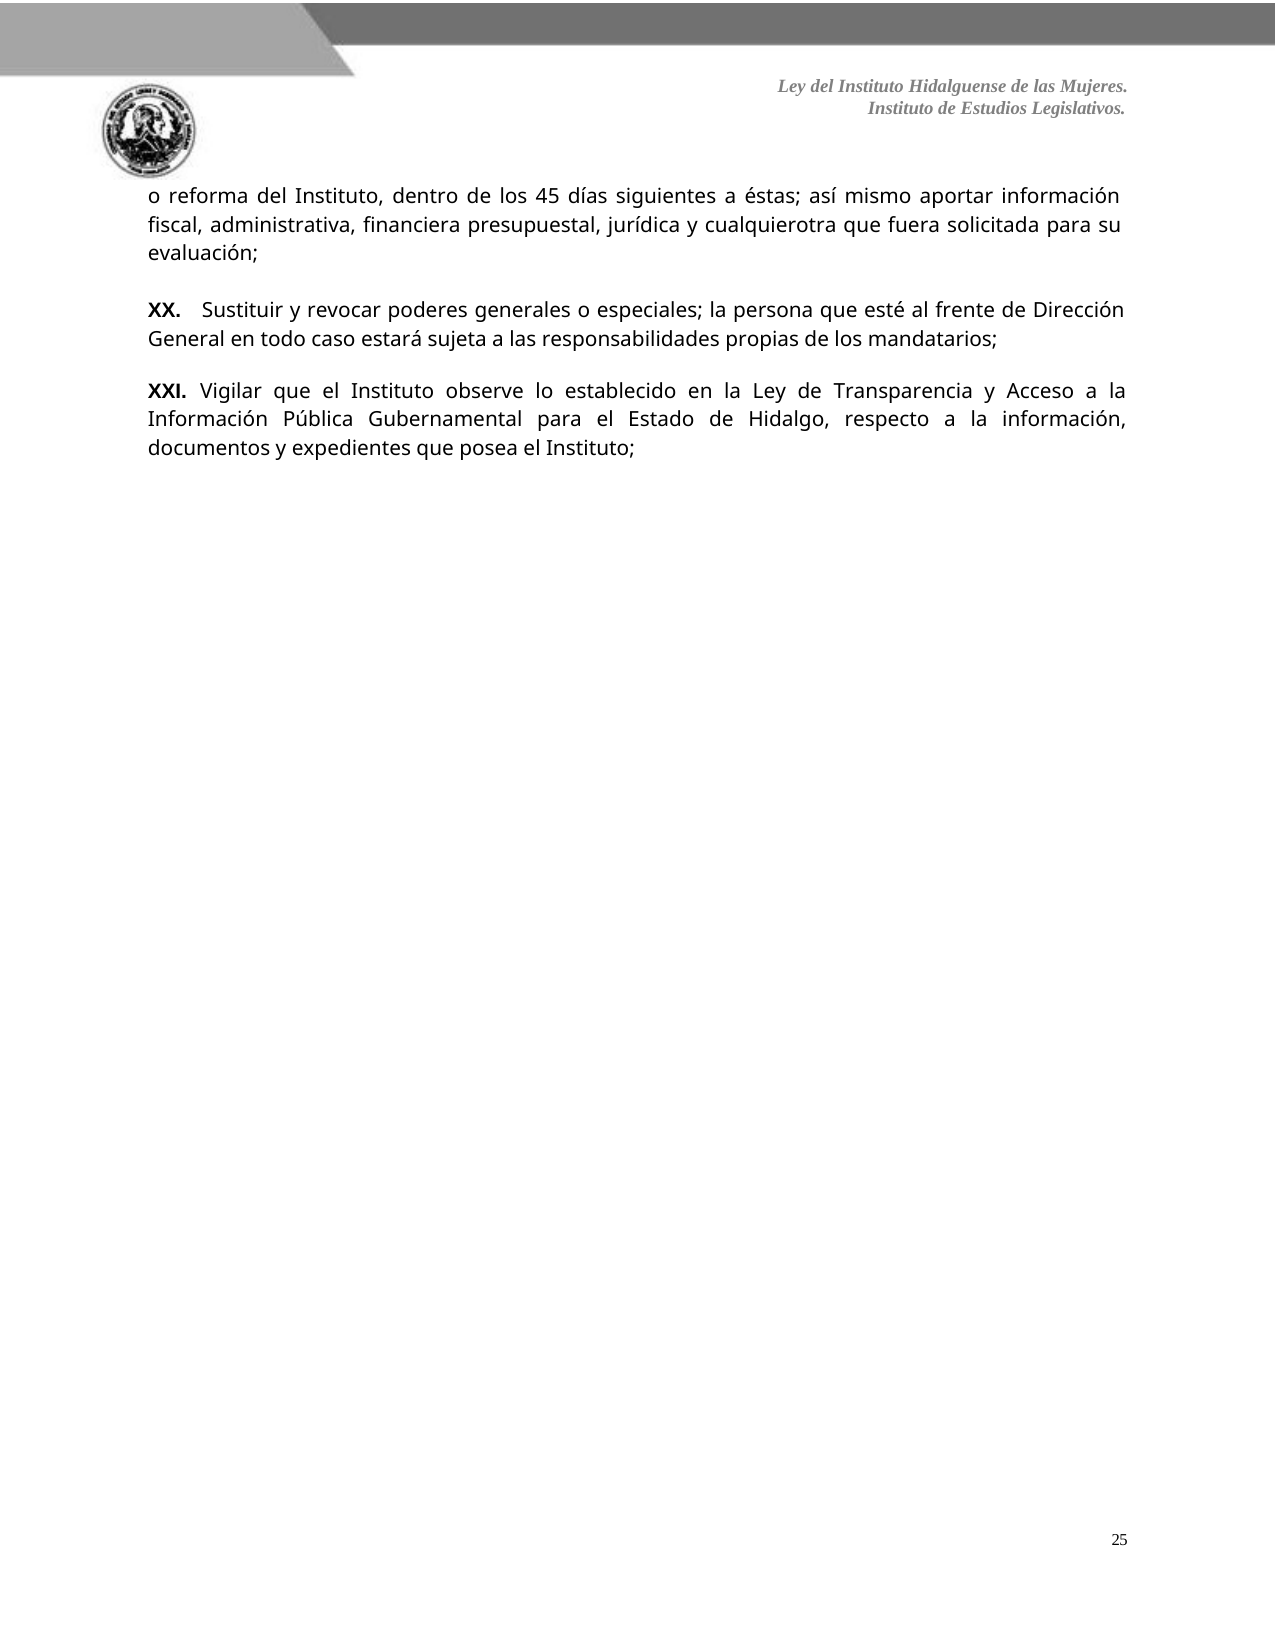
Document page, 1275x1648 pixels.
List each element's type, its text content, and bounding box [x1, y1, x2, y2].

picture [0, 3, 1275, 180]
list Sustituir y revocar poderes generales o especiales; la persona que esté al frente de Dirección General en todo caso estará sujeta a las responsabilidades propias de los mandatarios; [148, 295, 1126, 352]
list Vigilar que el Instituto observe lo establecido en la Ley de Transparencia y Acceso a la Información Pública Gubernamental para el Estado de Hidalgo, respecto a la información, documentos y expedientes que posea el Instituto; [148, 376, 1127, 461]
